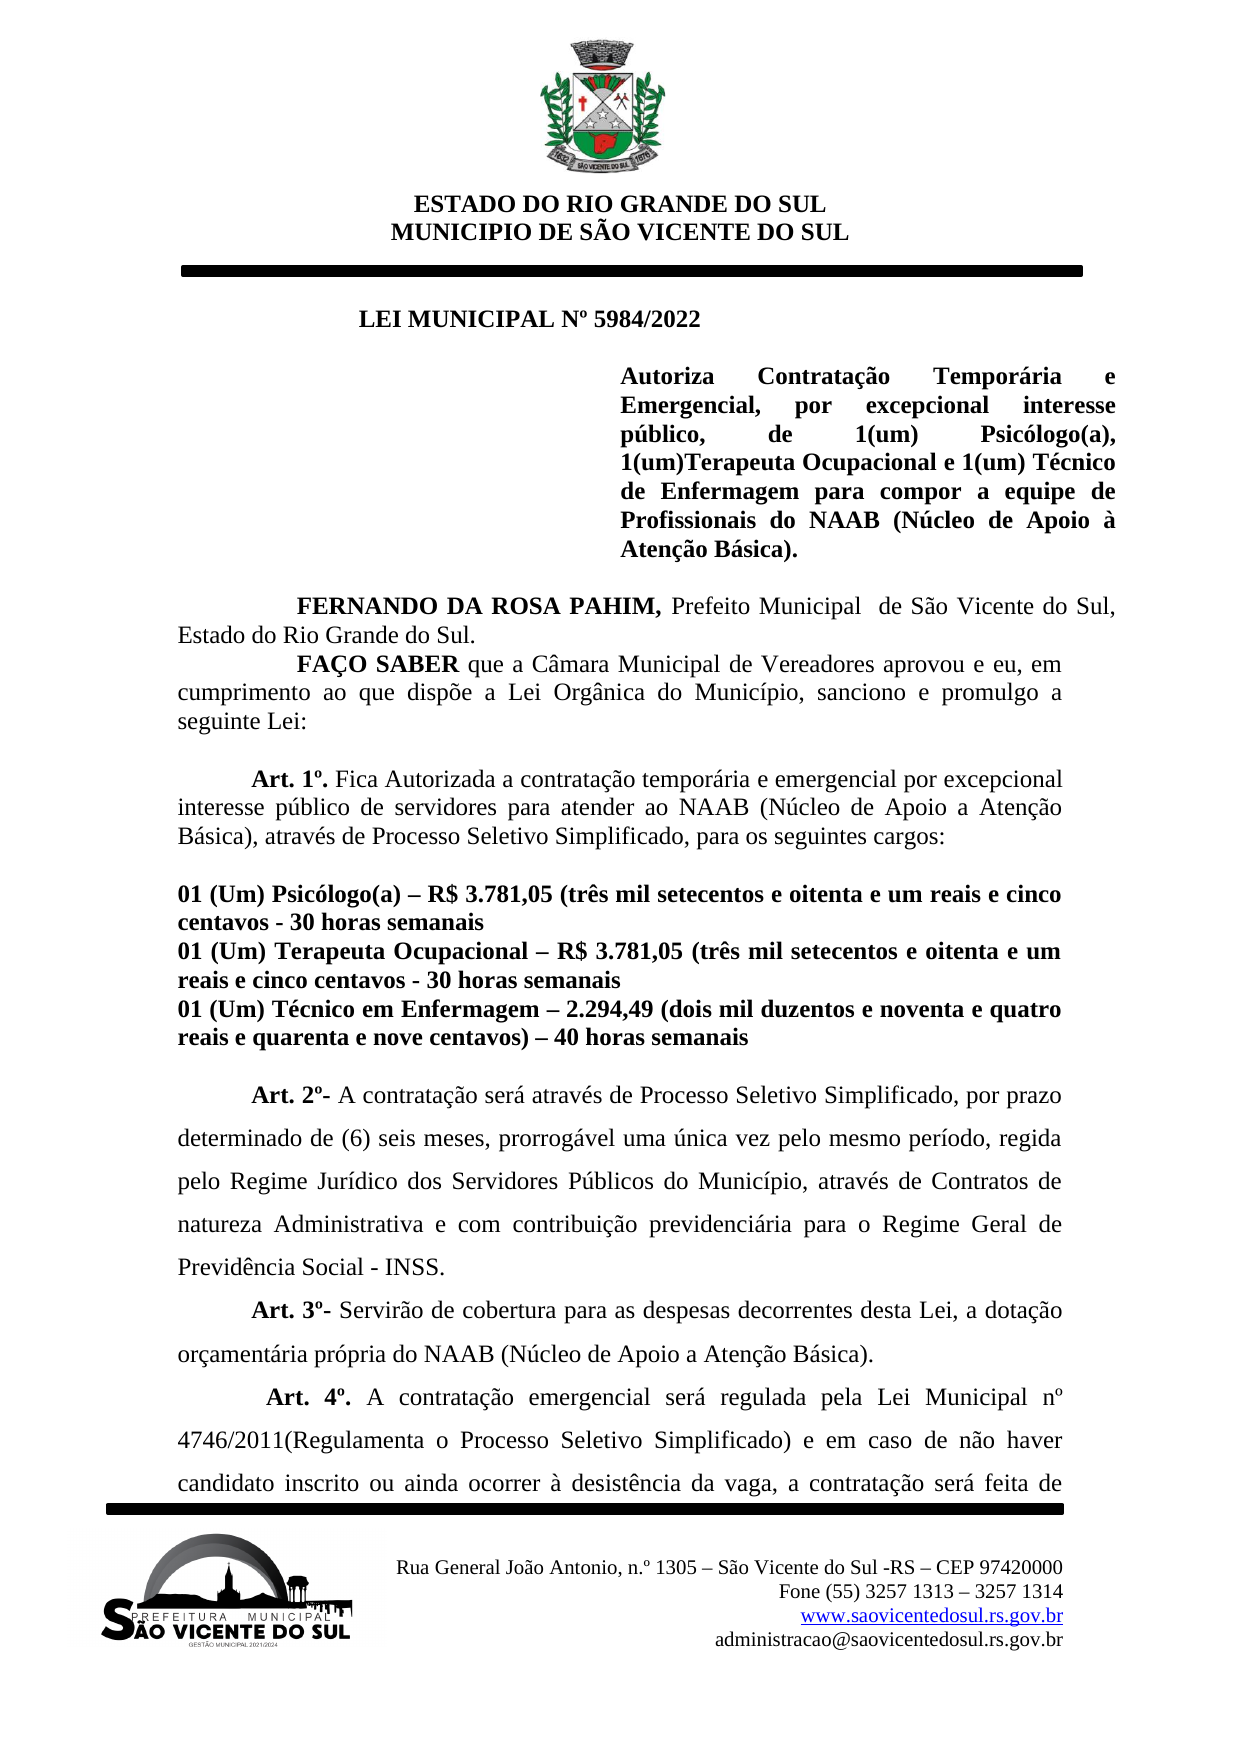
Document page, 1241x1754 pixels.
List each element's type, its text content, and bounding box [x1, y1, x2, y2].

text Art. 3º- Servirão de cobertura para as despesas decorrentes desta Lei, a dotação orçamentária própria do NAAB (Núcleo de Apoio a Atenção Básica). [177, 1296, 1063, 1367]
text FERNANDO DA ROSA PAHIM, Prefeito Municipal de São Vicente do Sul, Estado do Rio Grande do Sul. [177, 591, 1116, 649]
text Autoriza Contratação Temporária e Emergencial, por excepcional interesse público, de 1(um) Psicólogo(a), 1(um)Terapeuta Ocupacional e 1(um) Técnico de Enfermagem para compor a equipe de Profissionais do NAAB (Núcleo de Apoio à Atenção Básica). [620, 361, 1116, 562]
text LEI MUNICIPAL Nº 5984/2022 [177, 304, 1063, 332]
picture [540, 37, 666, 174]
picture [67, 1528, 388, 1647]
text Art. 2º- A contratação será através de Processo Seletivo Simplificado, por prazo determinado de (6) seis meses, prorrogável uma única vez pelo mesmo período, regida pelo Regime Jurídico dos Servidores Públicos do Município, através de Contratos de natureza Administrativa e com contribuição previdenciária para o Regime Geral de Previdência Social - INSS. [177, 1080, 1063, 1281]
text Art. 1º. Fica Autorizada a contratação temporária e emergencial por excepcional interesse público de servidores para atender ao NAAB (Núcleo de Apoio a Atenção Básica), através de Processo Seletivo Simplificado, para os seguintes cargos: [177, 764, 1063, 850]
text 01 (Um) Terapeuta Ocupacional – R$ 3.781,05 (três mil setecentos e oitenta e um reais e cinco centavos - 30 horas semanais [177, 936, 1063, 994]
text FAÇO SABER que a Câmara Municipal de Vereadores aprovou e eu, em cumprimento ao que dispõe a Lei Orgânica do Município, sanciono e promulgo a seguinte Lei: [177, 649, 1063, 735]
text 01 (Um) Técnico em Enfermagem – 2.294,49 (dois mil duzentos e noventa e quatro reais e quarenta e nove centavos) – 40 horas semanais [177, 994, 1063, 1051]
text 01 (Um) Psicólogo(a) – R$ 3.781,05 (três mil setecentos e oitenta e um reais e cinco centavos - 30 horas semanais [177, 879, 1063, 936]
